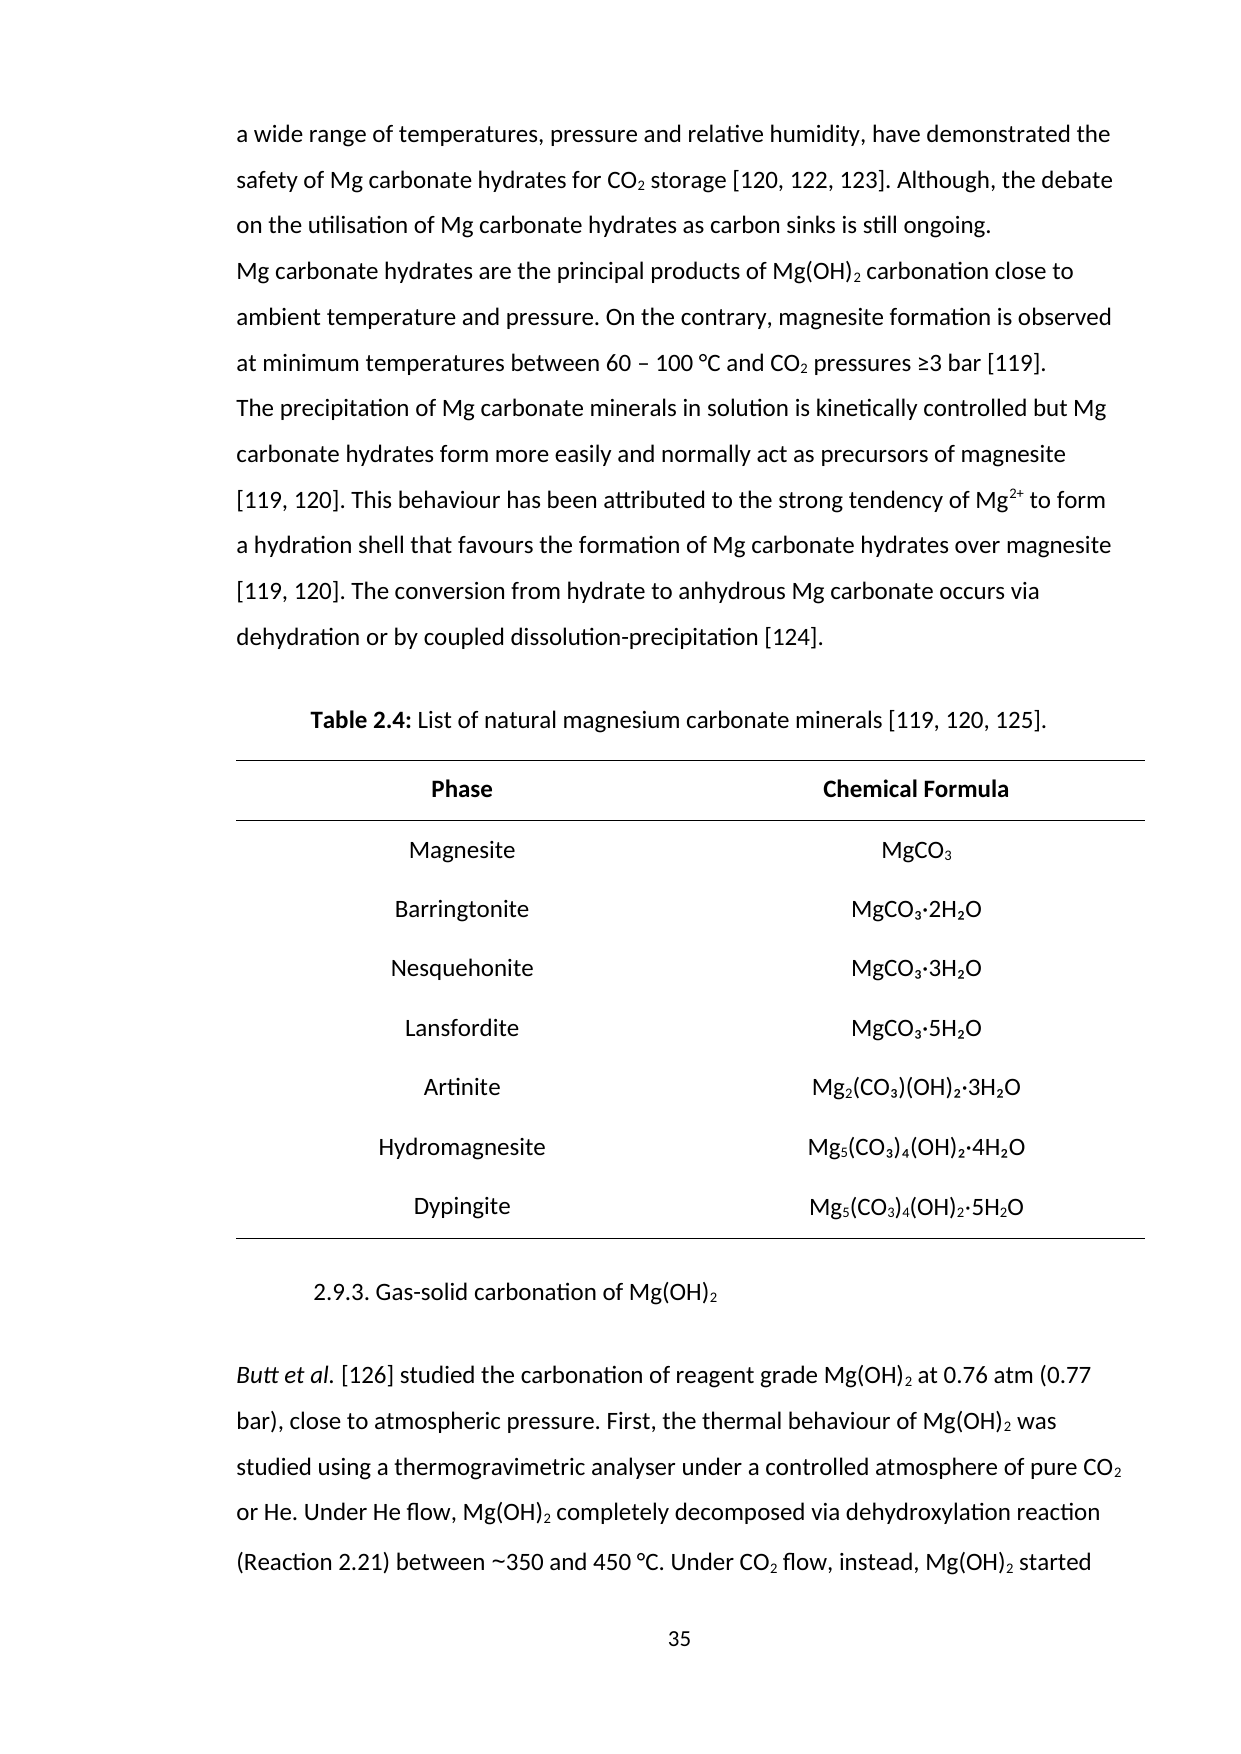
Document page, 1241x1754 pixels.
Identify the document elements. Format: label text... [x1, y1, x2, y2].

table_cell Nesquehonite [236, 940, 688, 999]
table_cell MgCO3 [688, 821, 1145, 881]
table_cell Artinite [236, 1059, 688, 1118]
table_header Chemical Formula [688, 761, 1145, 820]
table_cell MgCO₃·3H₂O [688, 940, 1145, 999]
table_cell Mg2(CO₃)(OH)₂·3H₂O [688, 1059, 1145, 1118]
text The precipitation of Mg carbonate minerals in solution is kinetically controlled but Mg carbonate hydrates form more easily and normally act as precursors of magnesite [119, 120]. This behaviour has been attributed to the strong tendency of Mg2+ to form a hydration shell that favours the formation of Mg carbonate hydrates over magnesite [119, 120]. The conversion from hydrate to anhydrous Mg carbonate occurs via dehydration or by coupled dissolution-precipitation [124]. [236, 392, 1122, 652]
table_cell MgCO₃·2H₂O [688, 881, 1145, 940]
text 2.9.3. Gas-solid carbonation of Mg(OH)2 [236, 1276, 1122, 1307]
table_cell Mg5(CO3)4(OH)2⋅5H2O [688, 1178, 1145, 1237]
table_cell Barringtonite [236, 881, 688, 940]
table_cell MgCO₃·5H₂O [688, 1000, 1145, 1059]
table_cell Hydromagnesite [236, 1118, 688, 1178]
table_cell Dypingite [236, 1178, 688, 1237]
text Mg carbonate hydrates are the principal products of Mg(OH)2 carbonation close to ambient temperature and pressure. On the contrary, magnesite formation is observed at minimum temperatures between 60 – 100 °C and CO2 pressures ≥3 bar [119]. [236, 255, 1122, 377]
table_cell Lansfordite [236, 1000, 688, 1059]
table_cell Mg5(CO₃)₄(OH)₂·4H₂O [688, 1118, 1145, 1178]
table_header Phase [236, 761, 688, 820]
text Table 2.4: List of natural magnesium carbonate minerals [119, 120, 125]. [236, 704, 1122, 735]
table_cell Magnesite [236, 821, 688, 881]
